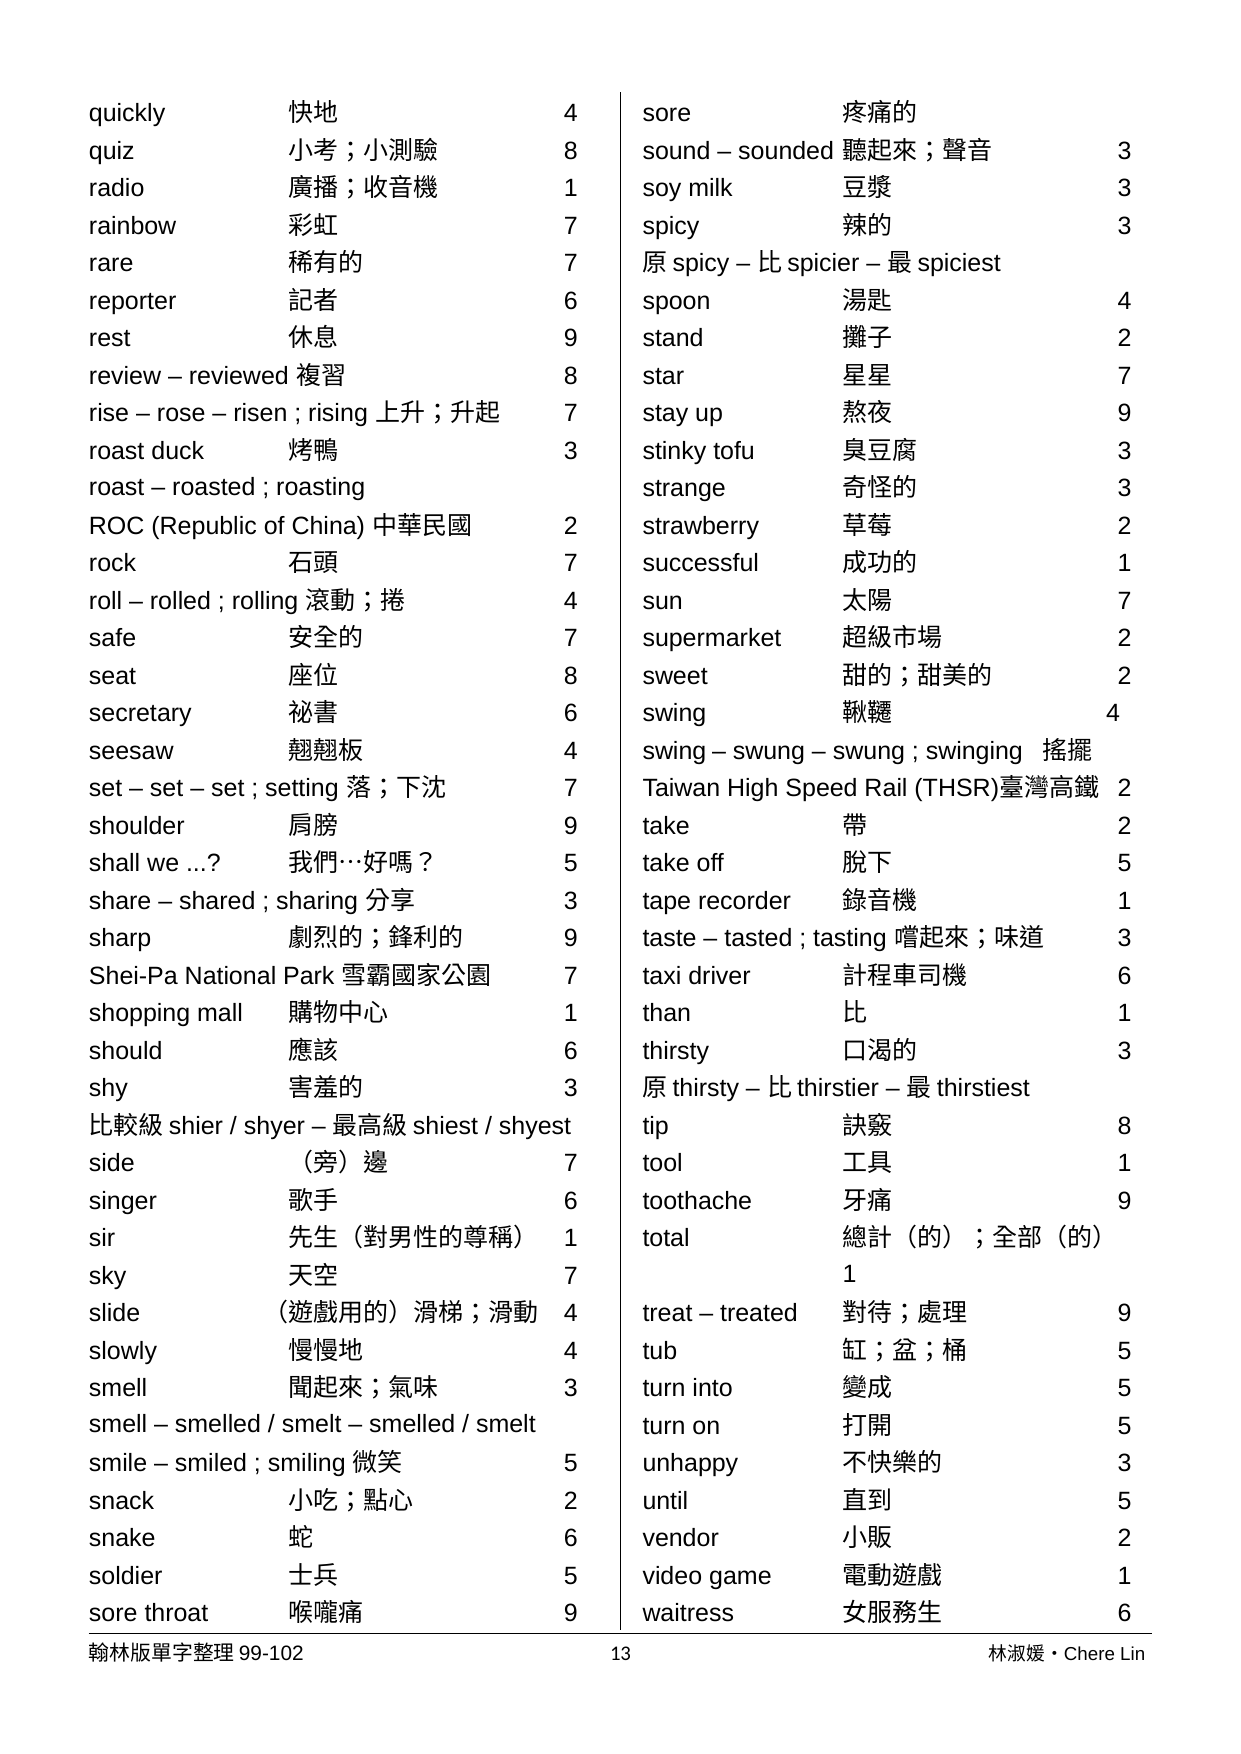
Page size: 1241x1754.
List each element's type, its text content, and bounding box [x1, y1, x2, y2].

text secretary 祕書 6 [89, 692, 598, 729]
text turn on 打開 5 [642, 1404, 1152, 1442]
text tip 訣竅 8 [642, 1104, 1152, 1142]
text sharp 劇烈的；鋒利的 9 [89, 917, 598, 954]
text rise – rose – risen ; rising 上升；升起 7 [89, 392, 598, 429]
text sir 先生（對男性的尊稱） 1 [89, 1217, 598, 1254]
text review – reviewed 複習 8 [89, 354, 598, 392]
text shall we ...? 我們…好嗎？ 5 [89, 842, 598, 879]
text reporter 記者 6 [89, 279, 598, 317]
text share – shared ; sharing 分享 3 [89, 879, 598, 917]
text turn into 變成 5 [642, 1367, 1152, 1404]
text sky 天空 7 [89, 1254, 598, 1292]
text Shei-Pa National Park 雪霸國家公園 7 [89, 954, 598, 992]
text stay up 熬夜 9 [642, 392, 1152, 429]
text taxi driver 計程車司機 6 [642, 954, 1152, 992]
text ROC (Republic of China) 中華民國 2 [89, 504, 598, 542]
text set – set – set ; setting 落；下沈 7 [89, 767, 598, 804]
text slowly 慢慢地 4 [89, 1329, 598, 1367]
text roll – rolled ; rolling 滾動；捲 4 [89, 579, 598, 617]
text strange 奇怪的 3 [642, 467, 1152, 504]
text smell 聞起來；氣味 3 smell – smelled / smelt – smelled / smelt smile – smiled ; smiling 微笑 5 [89, 1367, 598, 1479]
text tape recorder 錄音機 1 [642, 879, 1152, 917]
text shopping mall 購物中心 1 [89, 992, 598, 1029]
text successful 成功的 1 [642, 542, 1152, 579]
text rare 稀有的 7 [89, 242, 598, 279]
text sun 太陽 7 [642, 579, 1152, 617]
text stand 攤子 2 [642, 317, 1152, 354]
text quickly 快地 4 [89, 92, 598, 129]
text tool 工具 1 [642, 1142, 1152, 1179]
text seesaw 翹翹板 4 [89, 729, 598, 767]
text side （旁）邊 7 [89, 1142, 598, 1179]
text Taiwan High Speed Rail (THSR)臺灣高鐵 2 [642, 767, 1152, 804]
text take off 脫下 5 [642, 842, 1152, 879]
text spicy 辣的 3 原spicy – 比spicier – 最spiciest [642, 204, 1152, 279]
text soy milk 豆漿 3 [642, 167, 1152, 204]
text unhappy 不快樂的 3 [642, 1442, 1152, 1479]
text singer 歌手 6 [89, 1179, 598, 1217]
text tub 缸；盆；桶 5 [642, 1329, 1152, 1367]
text rest 休息 9 [89, 317, 598, 354]
text star 星星 7 [642, 354, 1152, 392]
text roast duck 烤鴨 3 roast – roasted ; roasting [89, 429, 598, 504]
text snack 小吃；點心 2 [89, 1479, 598, 1517]
text spoon 湯匙 4 [642, 279, 1152, 317]
text shy 害羞的 3 比較級shier / shyer – 最高級shiest / shyest [89, 1067, 598, 1142]
text toothache 牙痛 9 [642, 1179, 1152, 1217]
text than 比 1 [642, 992, 1152, 1029]
text slide （遊戲用的）滑梯；滑動 4 [89, 1292, 598, 1329]
text rainbow 彩虹 7 [89, 204, 598, 242]
text sound – sounded 聽起來；聲音 3 [642, 129, 1152, 167]
text snake 蛇 6 [89, 1517, 598, 1554]
text radio 廣播；收音機 1 [89, 167, 598, 204]
text sore throat 喉嚨痛 9 sore 疼痛的 [89, 1592, 598, 1629]
text total 總計（的）；全部（的） 1 [642, 1217, 1152, 1292]
text soldier 士兵 5 [89, 1554, 598, 1592]
text taste – tasted ; tasting 嚐起來；味道 3 [642, 917, 1152, 954]
text sore throat 喉嚨痛 9 sore 疼痛的 [642, 92, 1152, 129]
text sweet 甜的；甜美的 2 [642, 654, 1152, 692]
text shoulder 肩膀 9 [89, 804, 598, 842]
text thirsty 口渴的 3原thirsty – 比thirstier – 最thirstiest [642, 1029, 1152, 1104]
text supermarket 超級市場 2 [642, 617, 1152, 654]
text until 直到 5 [642, 1479, 1152, 1517]
text treat – treated 對待；處理 9 [642, 1292, 1152, 1329]
text should 應該 6 [89, 1029, 598, 1067]
text take 帶 2 [642, 804, 1152, 842]
text vendor 小販 2 [642, 1517, 1152, 1554]
text quiz 小考；小測驗 8 [89, 129, 598, 167]
text video game 電動遊戲 1 [642, 1554, 1152, 1592]
text rock 石頭 7 [89, 542, 598, 579]
text strawberry 草莓 2 [642, 504, 1152, 542]
text stinky tofu 臭豆腐 3 [642, 429, 1152, 467]
text seat 座位 8 [89, 654, 598, 692]
text waitress 女服務生 6 [642, 1592, 1152, 1629]
text swing 鞦韆 4 swing – swung – swung ; swinging 搖擺 [642, 692, 1152, 767]
text safe 安全的 7 [89, 617, 598, 654]
